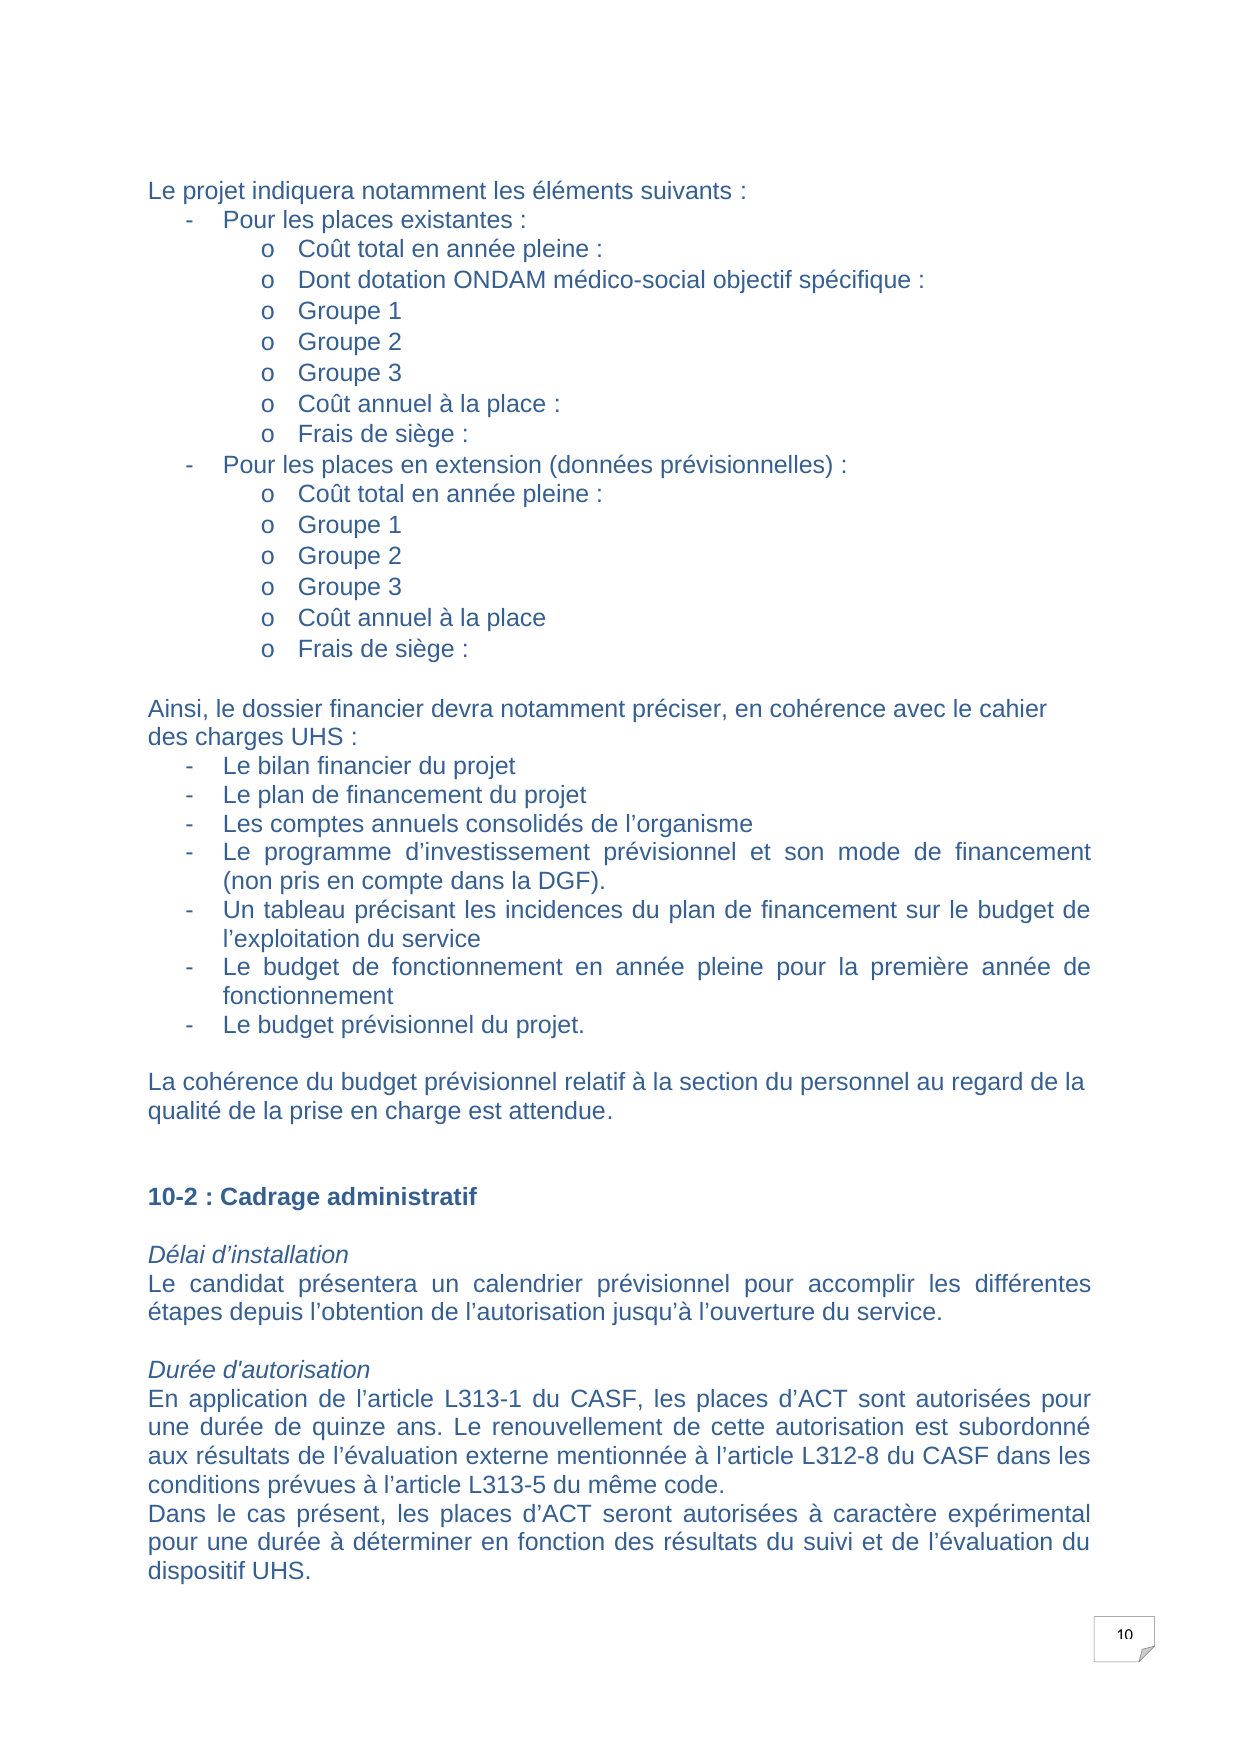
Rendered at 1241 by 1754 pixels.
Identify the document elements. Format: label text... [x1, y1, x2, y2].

list Coût total en année pleine : [260, 234, 1093, 265]
list Groupe 3 [260, 572, 1093, 603]
list Le budget de fonctionnement en année pleine pour la première année de fonctionnement [185, 952, 1093, 1010]
text Le projet indiquera notamment les éléments suivants : [148, 176, 1093, 205]
list Groupe 1 [260, 296, 1093, 327]
text Ainsi, le dossier financier devra notamment préciser, en cohérence avec le cahier des charges UHS : [148, 693, 1093, 751]
list Pour les places en extension (données prévisionnelles) : [185, 450, 1093, 479]
list Groupe 1 [260, 510, 1093, 541]
list Frais de siège : [260, 419, 1093, 450]
list Pour les places existantes : [185, 205, 1093, 234]
text Le candidat présentera un calendrier prévisionnel pour accomplir les différentes étapes depuis l’obtention de l’autorisation jusqu’à l’ouverture du service. [148, 1268, 1093, 1326]
text Délai d’installation [148, 1240, 1093, 1268]
list Groupe 2 [260, 327, 1093, 358]
list Un tableau précisant les incidences du plan de financement sur le budget de l’exploitation du service [185, 895, 1093, 952]
list Le programme d’investissement prévisionnel et son mode de financement (non pris en compte dans la DGF). [185, 837, 1093, 895]
list Groupe 3 [260, 358, 1093, 388]
list Coût annuel à la place : [260, 388, 1093, 419]
list Coût total en année pleine : [260, 479, 1093, 510]
text Durée d'autorisation [148, 1355, 1093, 1383]
list Frais de siège : [260, 634, 1093, 665]
list Le budget prévisionnel du projet. [185, 1010, 1093, 1038]
list Le plan de financement du projet [185, 780, 1093, 808]
text Dans le cas présent, les places d’ACT seront autorisées à caractère expérimental pour une durée à déterminer en fonction des résultats du suivi et de l’évaluation du dispositif UHS. [148, 1498, 1093, 1585]
list Dont dotation ONDAM médico-social objectif spécifique : [260, 265, 1093, 296]
text 10-2 : Cadrage administratif [148, 1182, 1093, 1211]
list Groupe 2 [260, 541, 1093, 572]
list Coût annuel à la place [260, 603, 1093, 634]
text En application de l’article L313-1 du CASF, les places d’ACT sont autorisées pour une durée de quinze ans. Le renouvellement de cette autorisation est subordonné aux résultats de l’évaluation externe mentionnée à l’article L312-8 du CASF dans les conditions prévues à l’article L313-5 du même code. [148, 1383, 1093, 1498]
list Le bilan financier du projet [185, 751, 1093, 780]
text La cohérence du budget prévisionnel relatif à la section du personnel au regard de la qualité de la prise en charge est attendue. [148, 1067, 1093, 1125]
list Les comptes annuels consolidés de l’organisme [185, 808, 1093, 837]
